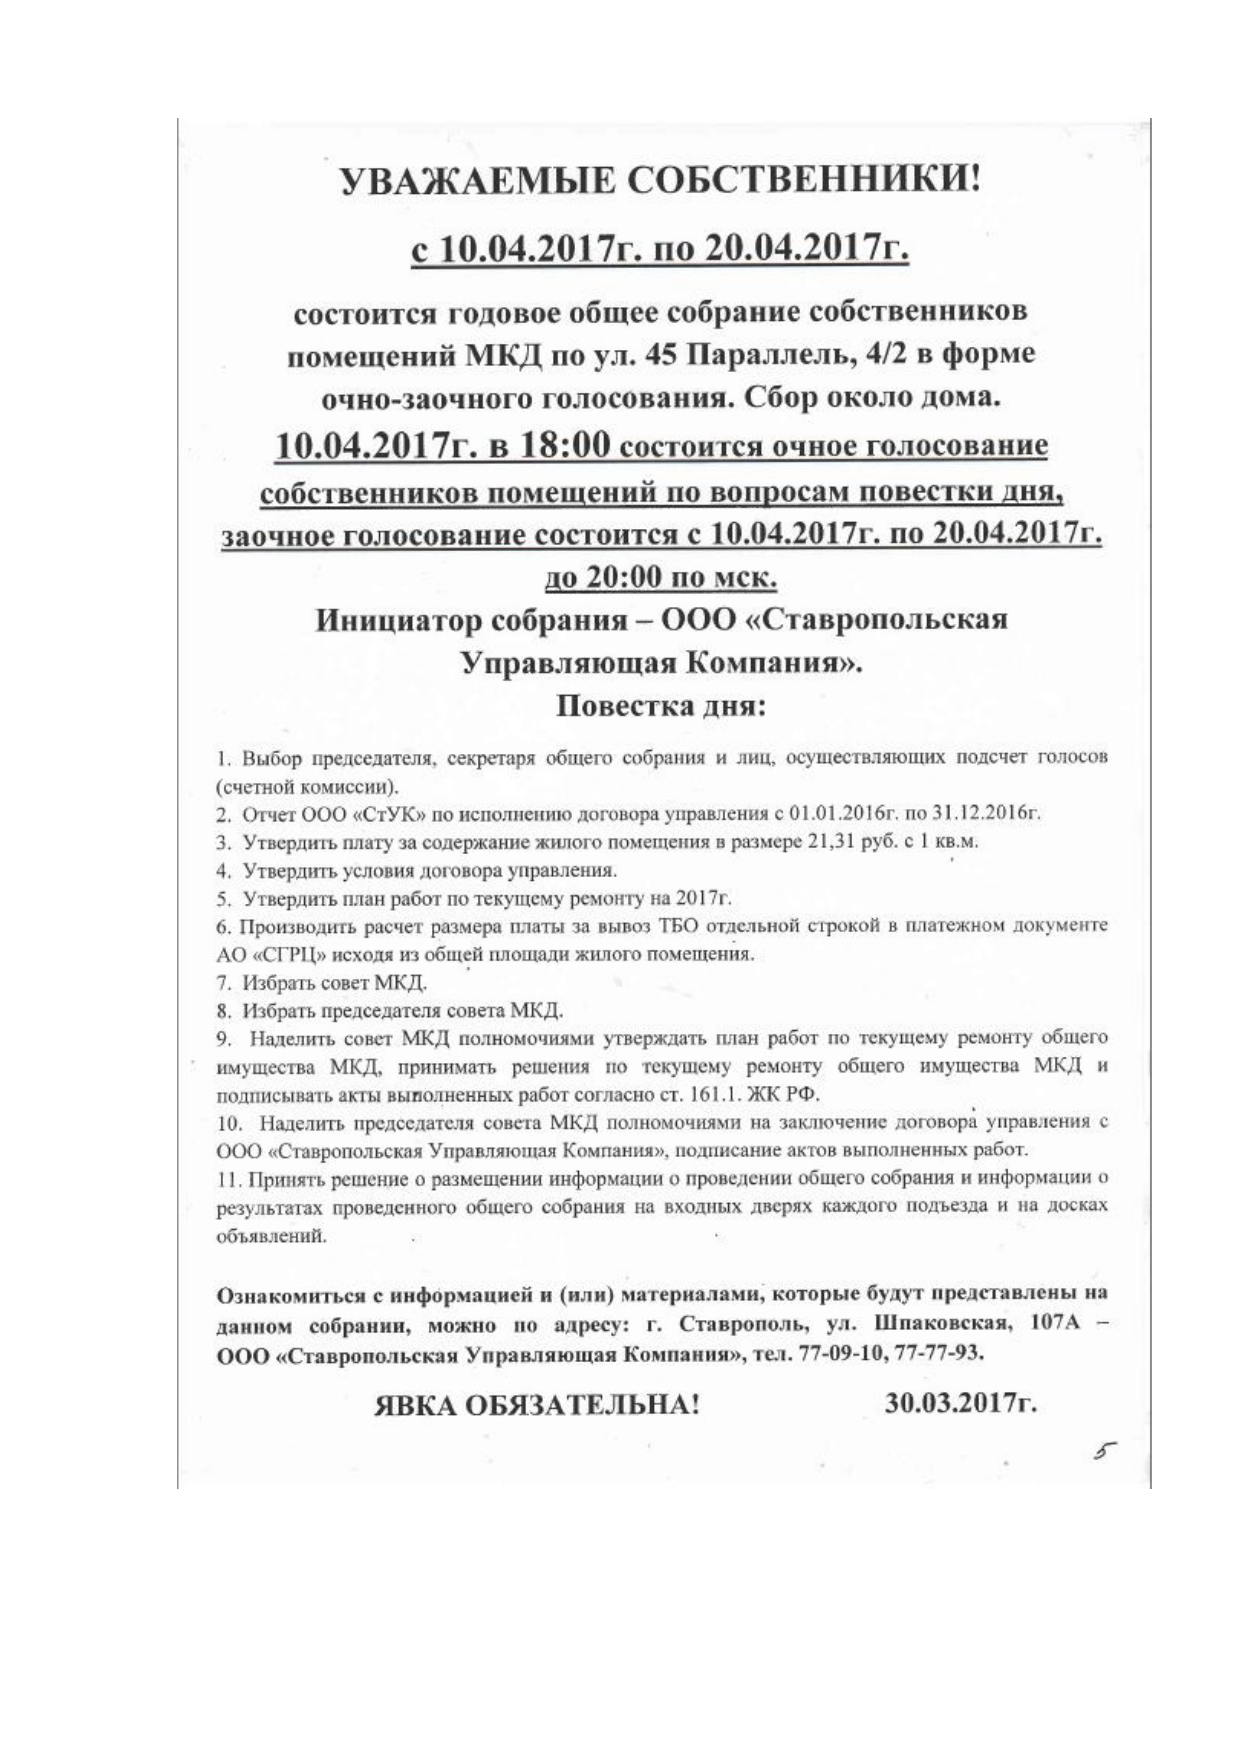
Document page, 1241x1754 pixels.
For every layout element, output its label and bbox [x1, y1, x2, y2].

picture [177, 118, 1152, 1489]
